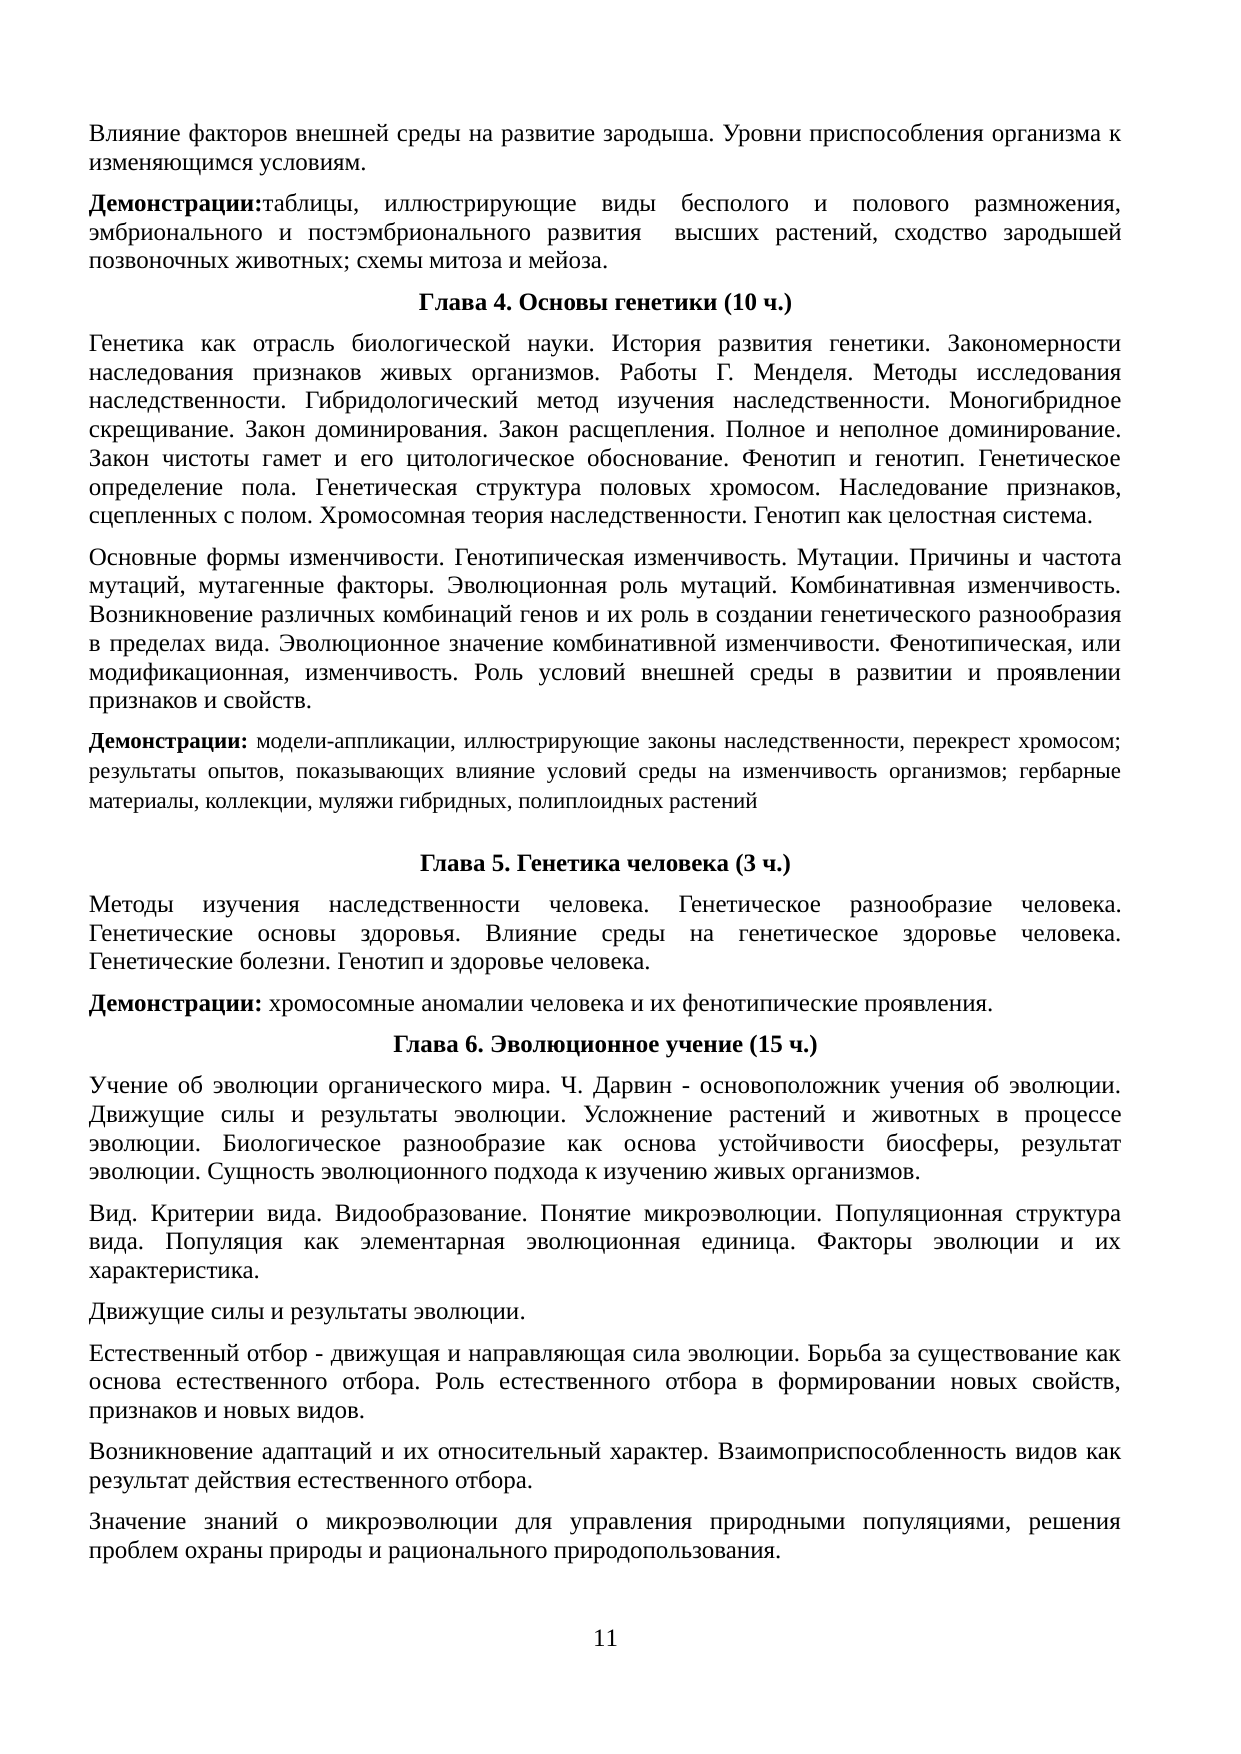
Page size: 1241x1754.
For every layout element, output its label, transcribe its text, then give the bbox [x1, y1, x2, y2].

text Естественный отбор - движущая и направляющая сила эволюции. Борьба за существование как основа естественного отбора. Роль естественного отбора в формировании новых свойств, признаков и новых видов. [89, 1338, 1122, 1424]
text Основные формы изменчивости. Генотипическая изменчивость. Мутации. Причины и частота мутаций, мутагенные факторы. Эволюционная роль мутаций. Комбинативная изменчивость. Возникновение различных комбинаций генов и их роль в создании генетического разнообразия в пределах вида. Эволюционное значение комбинативной изменчивости. Фенотипическая, или модификационная, изменчивость. Роль условий внешней среды в развитии и проявлении признаков и свойств. [89, 542, 1122, 714]
text Возникновение адаптаций и их относительный характер. Взаимоприспособленность видов как результат действия естественного отбора. [89, 1436, 1122, 1494]
text Значение знаний о микроэволюции для управления природными популяциями, решения проблем охраны природы и рационального природопользования. [89, 1506, 1122, 1564]
text Вид. Критерии вида. Видообразование. Понятие микроэволюции. Популяционная структура вида. Популяция как элементарная эволюционная единица. Факторы эволюции и их характеристика. [89, 1198, 1122, 1284]
text Глава 5. Генетика человека (3 ч.) [89, 848, 1122, 876]
text Демонстрации:таблицы, иллюстрирующие виды бесполого и полового размножения, эмбрионального и постэмбрионального развития высших растений, сходство зародышей позвоночных животных; схемы митоза и мейоза. [89, 188, 1122, 274]
text Генетика как отрасль биологической науки. История развития генетики. Закономерности наследования признаков живых организмов. Работы Г. Менделя. Методы исследования наследственности. Гибридологический метод изучения наследственности. Моногибридное скрещивание. Закон доминирования. Закон расщепления. Полное и неполное доминирование. Закон чистоты гамет и его цитологическое обоснование. Фенотип и генотип. Генетическое определение пола. Генетическая структура половых хромосом. Наследование признаков, сцепленных с полом. Хромосомная теория наследственности. Генотип как целостная система. [89, 328, 1122, 529]
text Демонстрации: хромосомные аномалии человека и их фенотипические проявления. [89, 988, 1122, 1016]
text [89, 118, 1122, 176]
text Методы изучения наследственности человека. Генетическое разнообразие человека. Генетические основы здоровья. Влияние среды на генетическое здоровье человека. Генетические болезни. Генотип и здоровье человека. [89, 889, 1122, 975]
text Глава 6. Эволюционное учение (15 ч.) [89, 1029, 1122, 1058]
text Глава 4. Основы генетики (10 ч.) [89, 287, 1122, 316]
text Движущие силы и результаты эволюции. [89, 1296, 1122, 1325]
text Учение об эволюции органического мира. Ч. Дарвин - основоположник учения об эволюции. Движущие силы и результаты эволюции. Усложнение растений и животных в процессе эволюции. Биологическое разнообразие как основа устойчивости биосферы, результат эволюции. Сущность эволюционного подхода к изучению живых организмов. [89, 1070, 1122, 1185]
text Демонстрации: модели-аппликации, иллюстрирующие законы наследственности, перекрест хромосом; результаты опытов, показывающих влияние условий среды на изменчивость организмов; гербарные материалы, коллекции, муляжи гибридных, полиплоидных растений [89, 727, 1122, 814]
